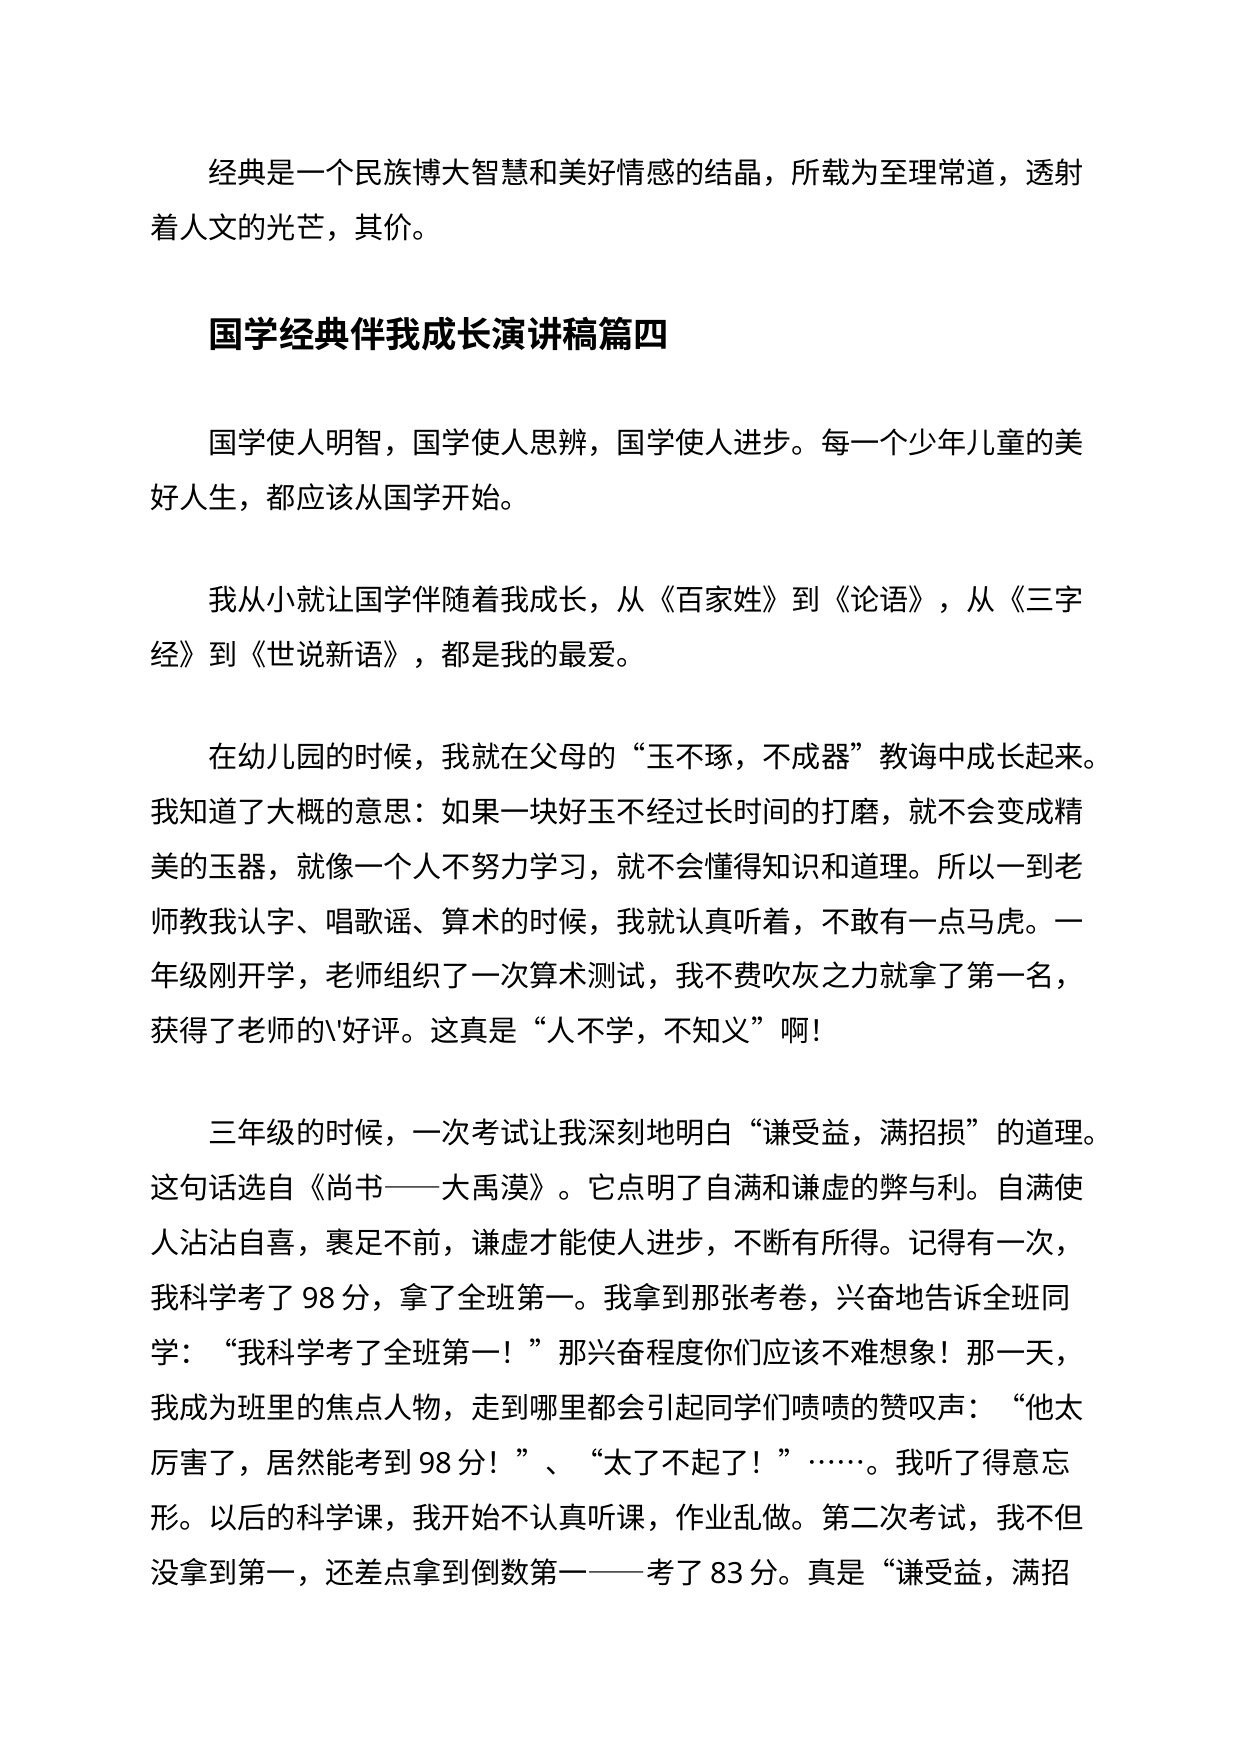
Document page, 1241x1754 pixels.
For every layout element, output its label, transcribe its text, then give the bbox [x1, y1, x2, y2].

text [150, 1110, 1090, 1592]
text 国学使人明智，国学使人思辨，国学使人进步。每一个少年儿童的美好人生，都应该从国学开始。 [150, 420, 1090, 517]
text 我从小就让国学伴随着我成长，从《百家姓》到《论语》，从《三字经》到《世说新语》，都是我的最爱。 [150, 577, 1090, 674]
text 在幼儿园的时候，我就在父母的“玉不琢，不成器”教诲中成长起来。我知道了大概的意思：如果一块好玉不经过长时间的打磨，就不会变成精美的玉器，就像一个人不努力学习，就不会懂得知识和道理。所以一到老师教我认字、唱歌谣、算术的时候，我就认真听着，不敢有一点马虎。一年级刚开学，老师组织了一次算术测试，我不费吹灰之力就拿了第一名，获得了老师的\'好评。这真是“人不学，不知义”啊！ [150, 733, 1090, 1050]
text 经典是一个民族博大智慧和美好情感的结晶，所载为至理常道，透射着人文的光芒，其价。 [150, 150, 1090, 247]
text 国学经典伴我成长演讲稿篇四 [150, 307, 1090, 358]
